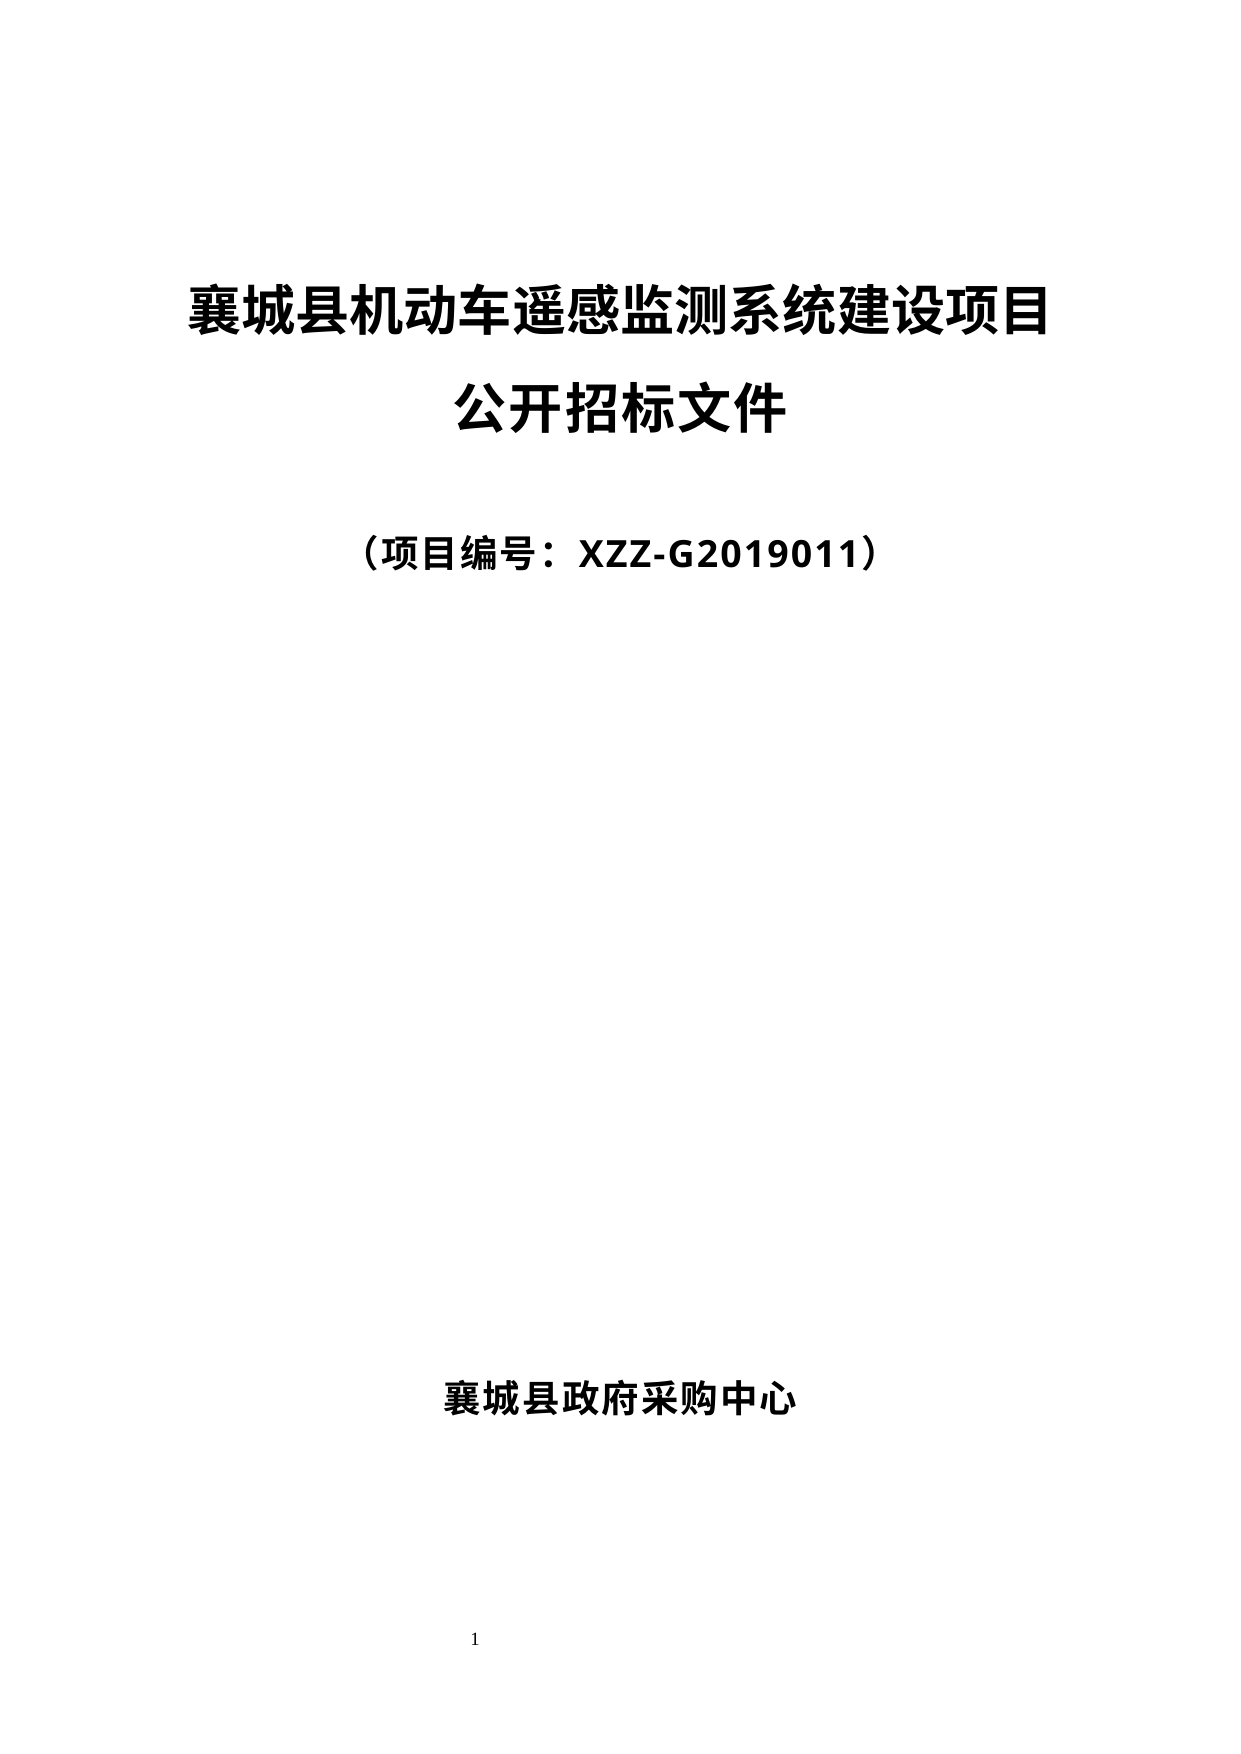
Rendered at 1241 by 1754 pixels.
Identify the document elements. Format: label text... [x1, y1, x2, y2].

text 襄城县机动车遥感监测系统建设项目 [112, 258, 1128, 356]
text （项目编号：XZZ-G2019011） [112, 518, 1128, 583]
text 公开招标文件 [112, 356, 1128, 453]
text 襄城县政府采购中心 [112, 1363, 1128, 1428]
